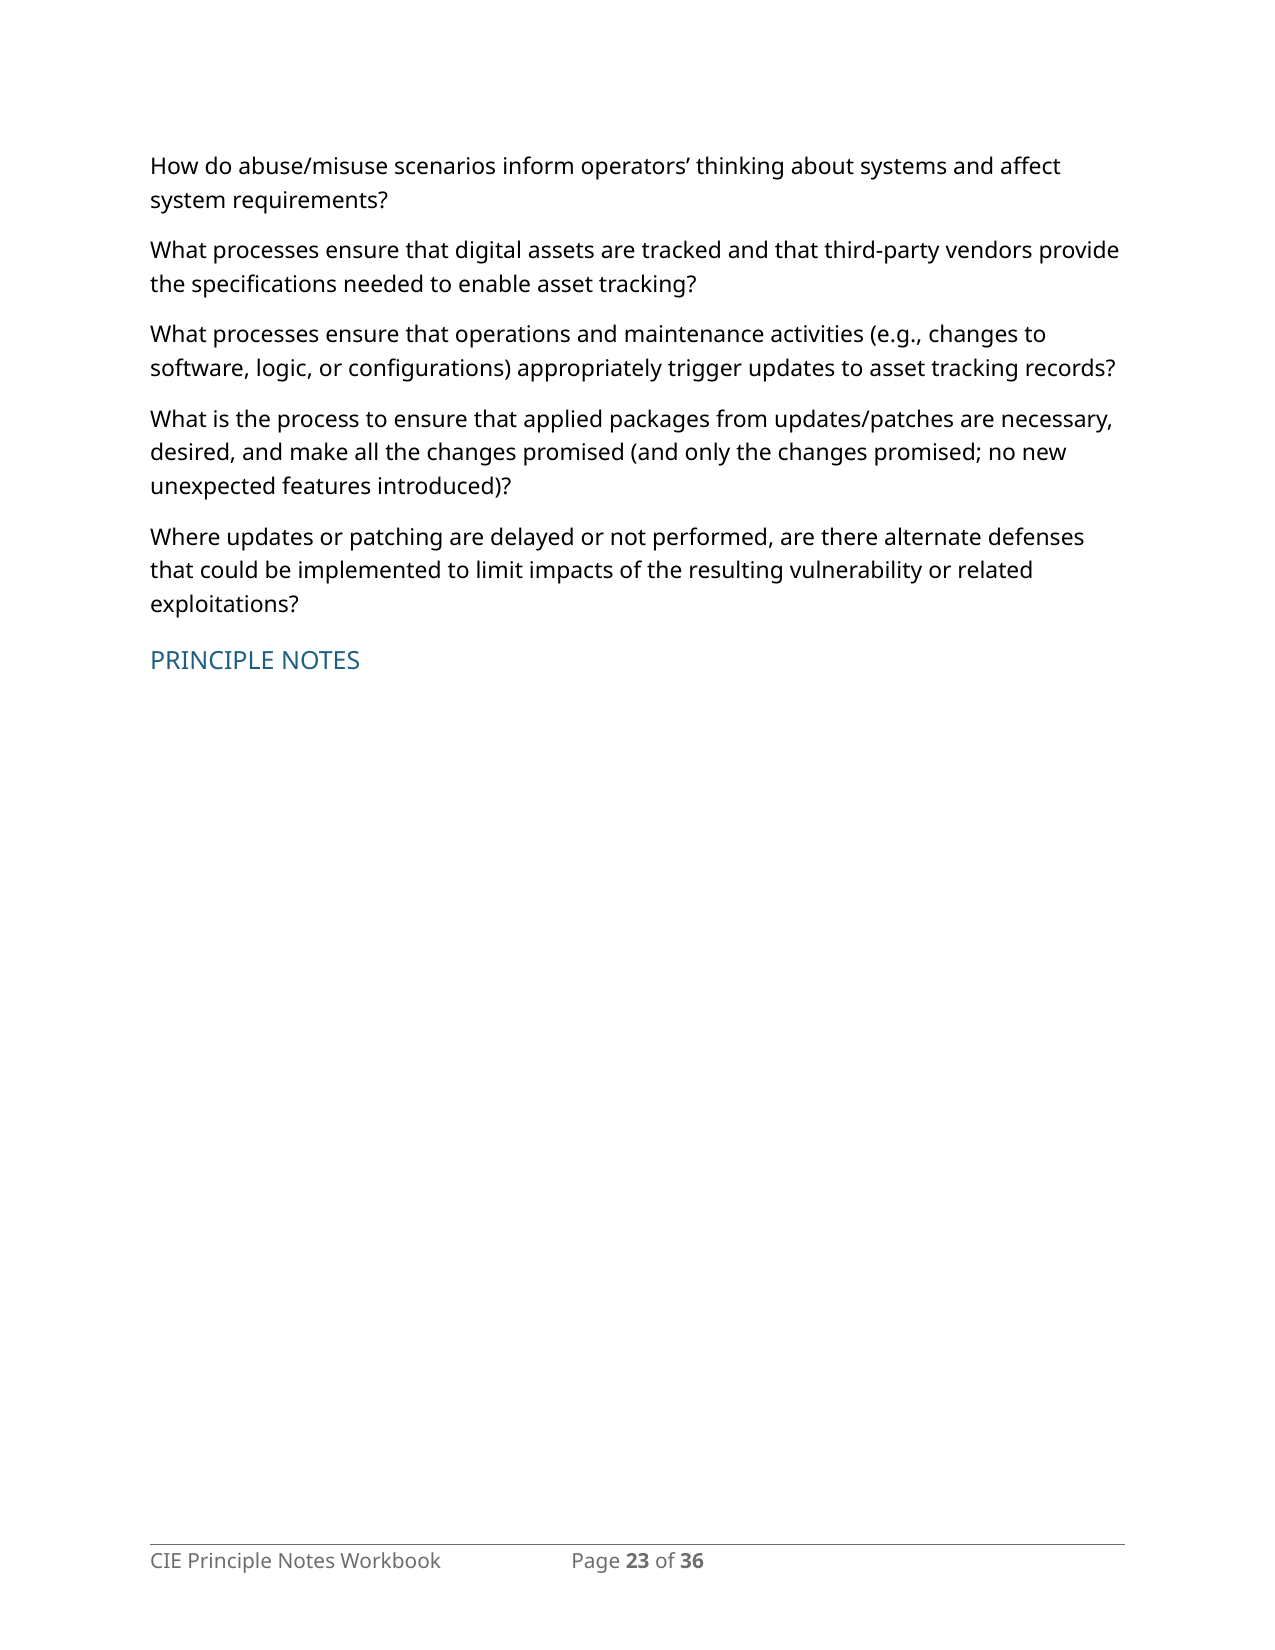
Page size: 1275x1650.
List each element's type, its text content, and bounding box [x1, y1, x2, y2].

text How do abuse/misuse scenarios inform operators’ thinking about systems and affect system requirements? [150, 150, 1125, 215]
text Where updates or patching are delayed or not performed, are there alternate defenses that could be implemented to limit impacts of the resulting vulnerability or related exploitations? [150, 520, 1125, 619]
text What is the process to ensure that applied packages from updates/patches are necessary, desired, and make all the changes promised (and only the changes promised; no new unexpected features introduced)? [150, 402, 1125, 501]
text What processes ensure that digital assets are tracked and that third-party vendors provide the specifications needed to enable asset tracking? [150, 234, 1125, 299]
subtitle PRINCIPLE NOTES [150, 642, 1125, 677]
text What processes ensure that operations and maintenance activities (e.g., changes to software, logic, or configurations) appropriately trigger updates to asset tracking records? [150, 318, 1125, 383]
